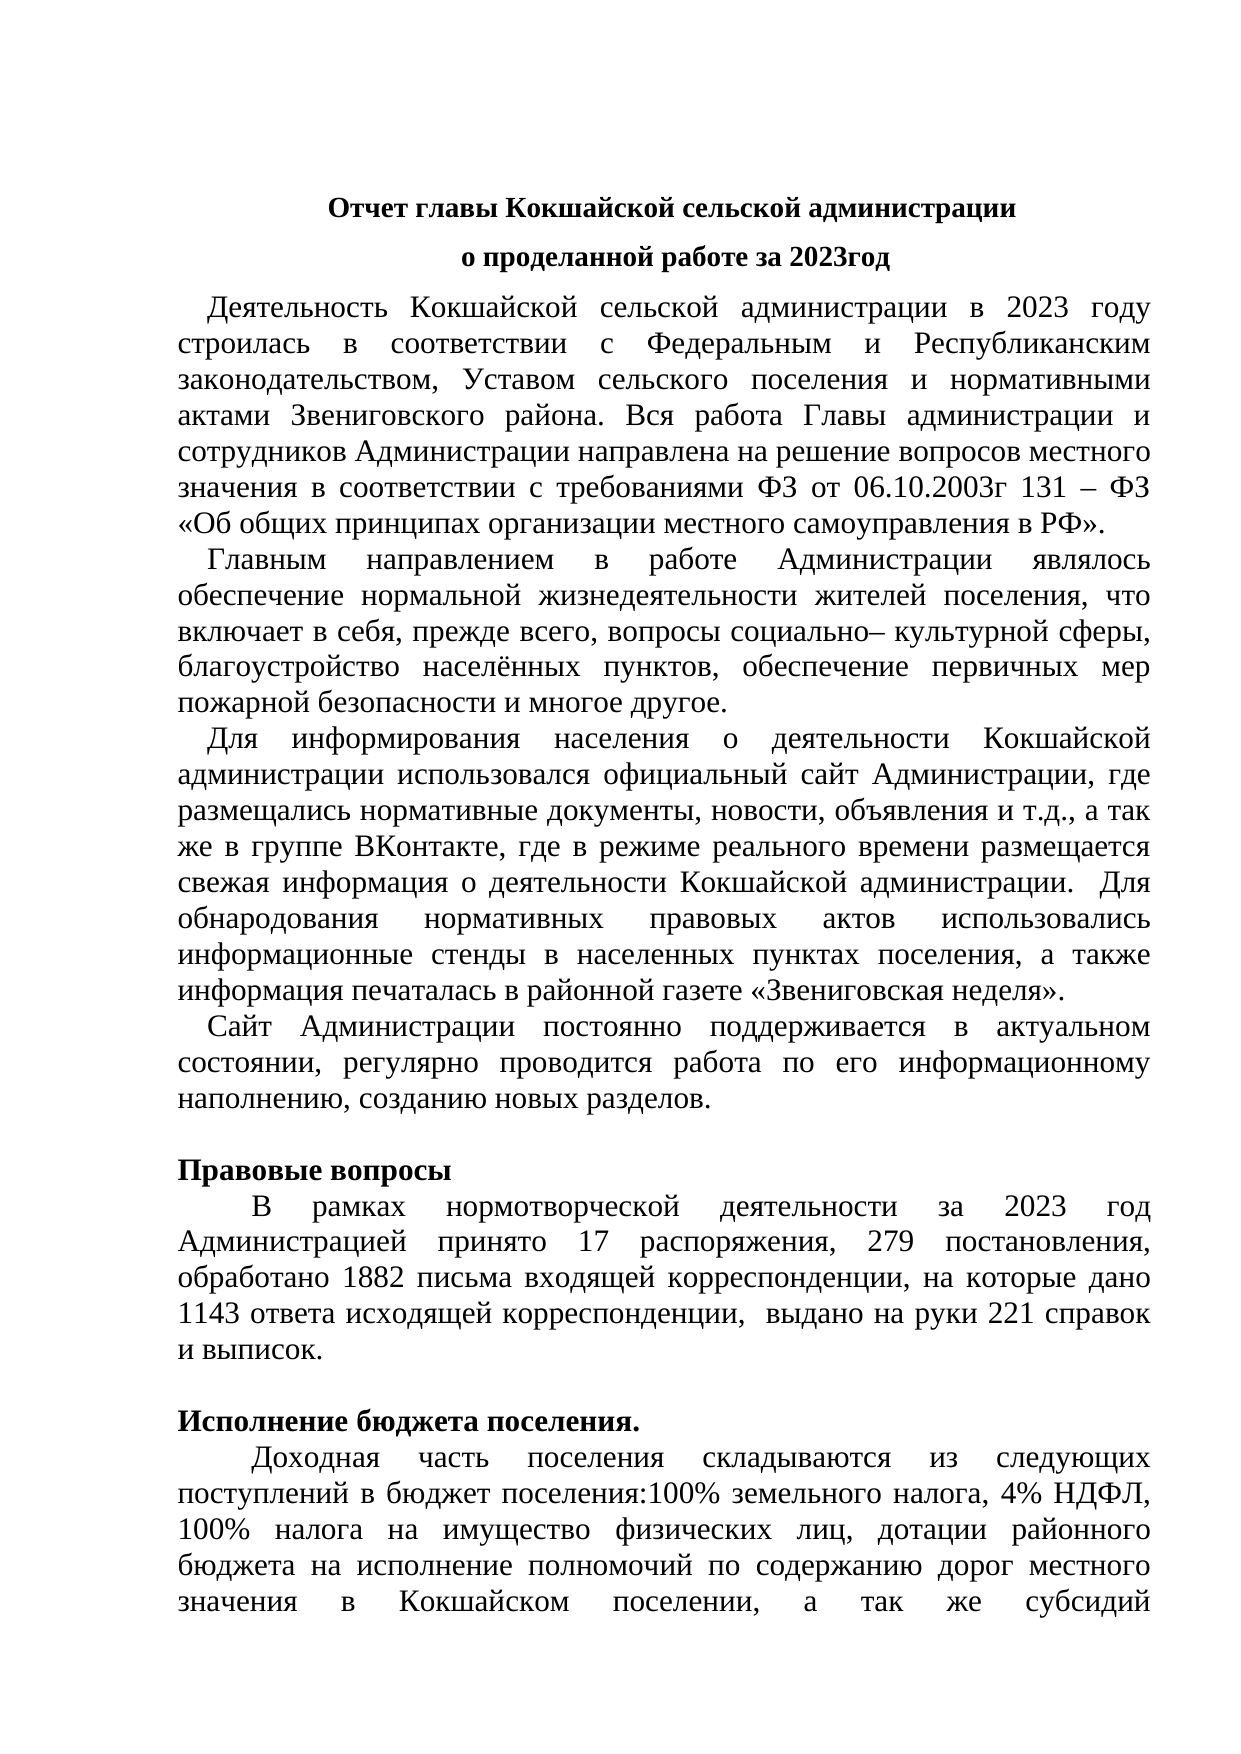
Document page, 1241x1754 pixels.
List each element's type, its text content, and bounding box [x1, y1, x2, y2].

text Правовые вопросы [177, 1151, 1152, 1187]
text о проделанной работе за 2023год [133, 239, 1152, 273]
text Деятельность Кокшайской сельской администрации в 2023 году строилась в соответствии с Федеральным и Республиканским законодательством, Уставом сельского поселения и нормативными актами Звениговского района. Вся работа Главы администрации и сотрудников Администрации направлена на решение вопросов местного значения в соответствии с требованиями ФЗ от 06.10.2003г 131 – ФЗ «Об общих принципах организации местного самоуправления в РФ». [177, 288, 1152, 540]
text Отчет главы Кокшайской сельской администрации [133, 190, 1152, 223]
text Исполнение бюджета поселения. [177, 1402, 1152, 1438]
text Для информирования населения о деятельности Кокшайской администрации использовался официальный сайт Администрации, где размещались нормативные документы, новости, объявления и т.д., а так же в группе ВКонтакте, где в режиме реального времени размещается свежая информация о деятельности Кокшайской администрации. Для обнародования нормативных правовых актов использовались информационные стенды в населенных пунктах поселения, а также информация печаталась в районной газете «Звениговская неделя». [177, 719, 1152, 1007]
text Сайт Администрации постоянно поддерживается в актуальном состоянии, регулярно проводится работа по его информационному наполнению, созданию новых разделов. [177, 1007, 1152, 1115]
text В рамках нормотворческой деятельности за 2023 год Администрацией принято 17 распоряжения, 279 постановления, обработано 1882 письма входящей корреспонденции, на которые дано 1143 ответа исходящей корреспонденции, выдано на руки 221 справок и выписок. [177, 1187, 1152, 1366]
text Главным направлением в работе Администрации являлось обеспечение нормальной жизнедеятельности жителей поселения, что включает в себя, прежде всего, вопросы социально– культурной сферы, благоустройство населённых пунктов, обеспечение первичных мер пожарной безопасности и многое другое. [177, 540, 1152, 719]
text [177, 1438, 1152, 1618]
